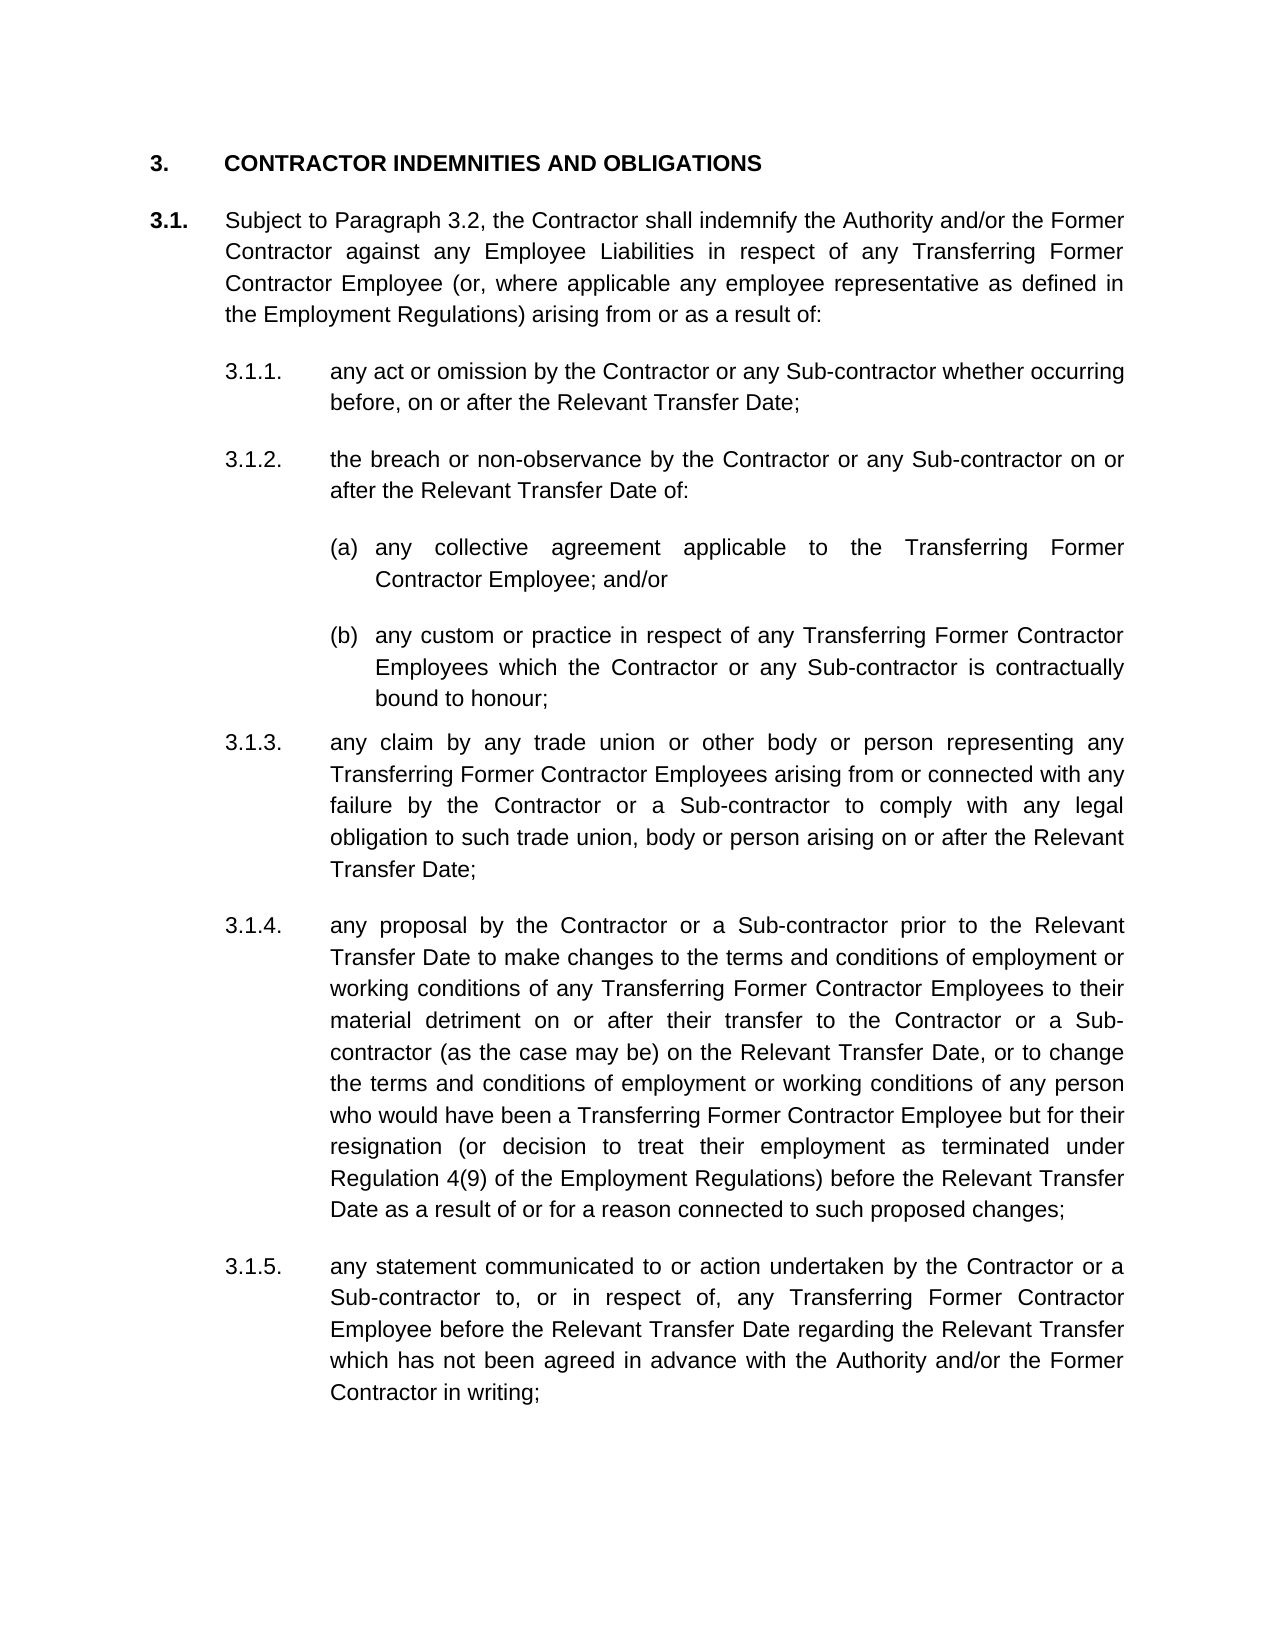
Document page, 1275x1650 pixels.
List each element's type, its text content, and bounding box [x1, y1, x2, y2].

text CONTRACTOR INDEMNITIES AND OBLIGATIONS [150, 150, 1125, 176]
text any proposal by the Contractor or a Sub-contractor prior to the Relevant Transfer Date to make changes to the terms and conditions of employment or working conditions of any Transferring Former Contractor Employees to their material detriment on or after their transfer to the Contractor or a Sub-contractor (as the case may be) on the Relevant Transfer Date, or to change the terms and conditions of employment or working conditions of any person who would have been a Transferring Former Contractor Employee but for their resignation (or decision to treat their employment as terminated under Regulation 4(9) of the Employment Regulations) before the Relevant Transfer Date as a result of or for a reason connected to such proposed changes; [225, 912, 1125, 1223]
text any statement communicated to or action undertaken by the Contractor or a Sub-contractor to, or in respect of, any Transferring Former Contractor Employee before the Relevant Transfer Date regarding the Relevant Transfer which has not been agreed in advance with the Authority and/or the Former Contractor in writing; [225, 1253, 1125, 1405]
text any collective agreement applicable to the Transferring Former Contractor Employee; and/or [330, 534, 1125, 592]
text Subject to Paragraph 3.2, the Contractor shall indemnify the Authority and/or the Former Contractor against any Employee Liabilities in respect of any Transferring Former Contractor Employee (or, where applicable any employee representative as defined in the Employment Regulations) arising from or as a result of: [150, 207, 1125, 328]
text any custom or practice in respect of any Transferring Former Contractor Employees which the Contractor or any Sub-contractor is contractually bound to honour; [330, 622, 1125, 712]
text any claim by any trade union or other body or person representing any Transferring Former Contractor Employees arising from or connected with any failure by the Contractor or a Sub-contractor to comply with any legal obligation to such trade union, body or person arising on or after the Relevant Transfer Date; [225, 729, 1125, 882]
text the breach or non-observance by the Contractor or any Sub-contractor on or after the Relevant Transfer Date of: [225, 446, 1125, 504]
text any act or omission by the Contractor or any Sub-contractor whether occurring before, on or after the Relevant Transfer Date; [225, 358, 1125, 416]
